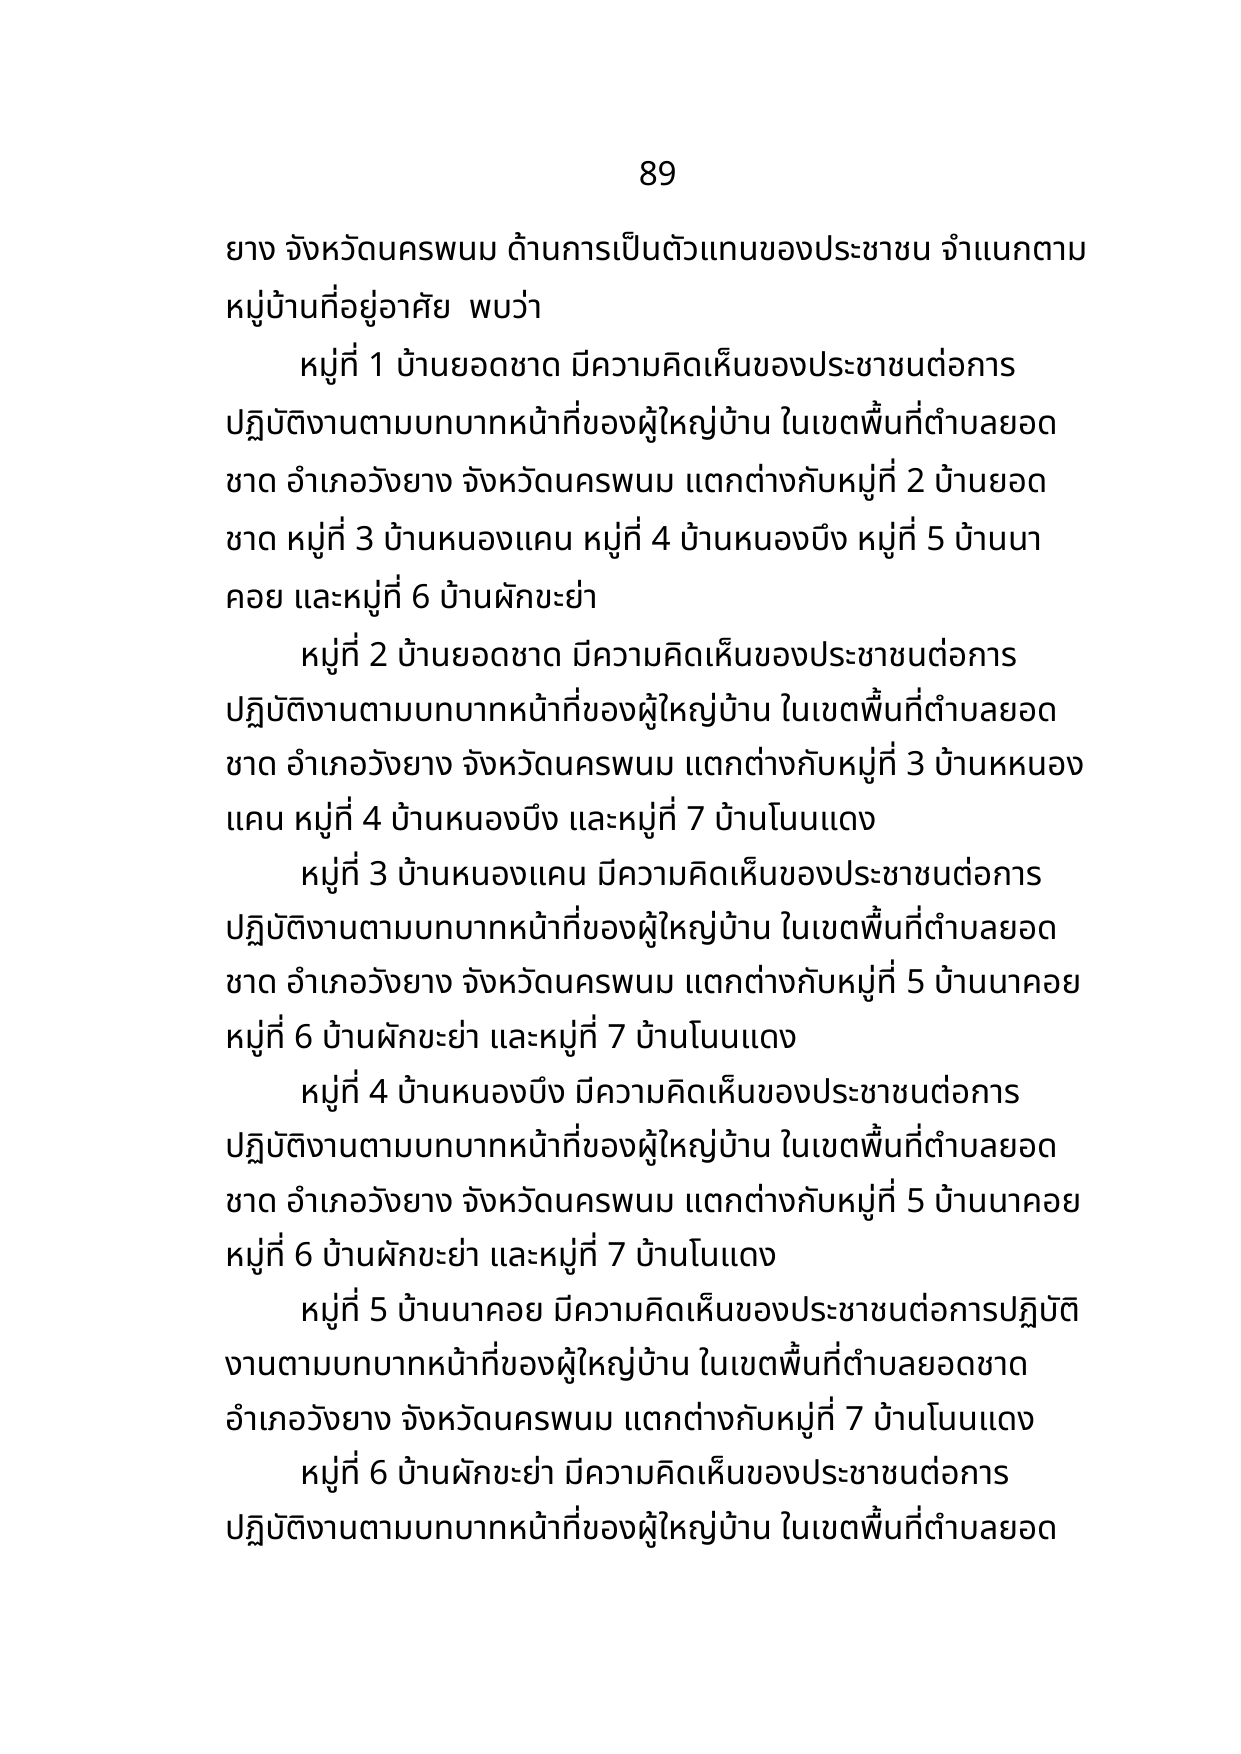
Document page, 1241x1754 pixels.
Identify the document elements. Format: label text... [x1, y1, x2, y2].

text หมู่ที่ 1 บ้านยอดชาด มีความคิดเห็นของประชาชนต่อการปฏิบัติงานตามบทบาทหน้าที่ของผู้ใหญ่บ้าน ในเขตพื้นที่ตำบลยอดชาด อำเภอวังยาง จังหวัดนครพนม แตกต่างกับหมู่ที่ 2 บ้านยอดชาด หมู่ที่ 3 บ้านหนองแคน หมู่ที่ 4 บ้านหนองบึง หมู่ที่ 5 บ้านนาคอย และหมู่ที่ 6 บ้านผักขะย่า [225, 341, 1090, 624]
text หมู่ที่ 2 บ้านยอดชาด มีความคิดเห็นของประชาชนต่อการปฏิบัติงานตามบทบาทหน้าที่ของผู้ใหญ่บ้าน ในเขตพื้นที่ตำบลยอดชาด อำเภอวังยาง จังหวัดนครพนม แตกต่างกับหมู่ที่ 3 บ้านหหนองแคน หมู่ที่ 4 บ้านหนองบึง และหมู่ที่ 7 บ้านโนนแดง [225, 631, 1090, 845]
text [225, 1449, 1090, 1554]
text หมู่ที่ 5 บ้านนาคอย มีความคิดเห็นของประชาชนต่อการปฏิบัติงานตามบทบาทหน้าที่ของผู้ใหญ่บ้าน ในเขตพื้นที่ตำบลยอดชาด อำเภอวังยาง จังหวัดนครพนม แตกต่างกับหมู่ที่ 7 บ้านโนนแดง [225, 1286, 1090, 1445]
text หมู่ที่ 4 บ้านหนองบึง มีความคิดเห็นของประชาชนต่อการปฏิบัติงานตามบทบาทหน้าที่ของผู้ใหญ่บ้าน ในเขตพื้นที่ตำบลยอดชาด อำเภอวังยาง จังหวัดนครพนม แตกต่างกับหมู่ที่ 5 บ้านนาคอย หมู่ที่ 6 บ้านผักขะย่า และหมู่ที่ 7 บ้านโนแดง [225, 1067, 1090, 1282]
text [225, 225, 1090, 333]
text หมู่ที่ 3 บ้านหนองแคน มีความคิดเห็นของประชาชนต่อการปฏิบัติงานตามบทบาทหน้าที่ของผู้ใหญ่บ้าน ในเขตพื้นที่ตำบลยอดชาด อำเภอวังยาง จังหวัดนครพนม แตกต่างกับหมู่ที่ 5 บ้านนาคอย หมู่ที่ 6 บ้านผักขะย่า และหมู่ที่ 7 บ้านโนนแดง [225, 849, 1090, 1063]
